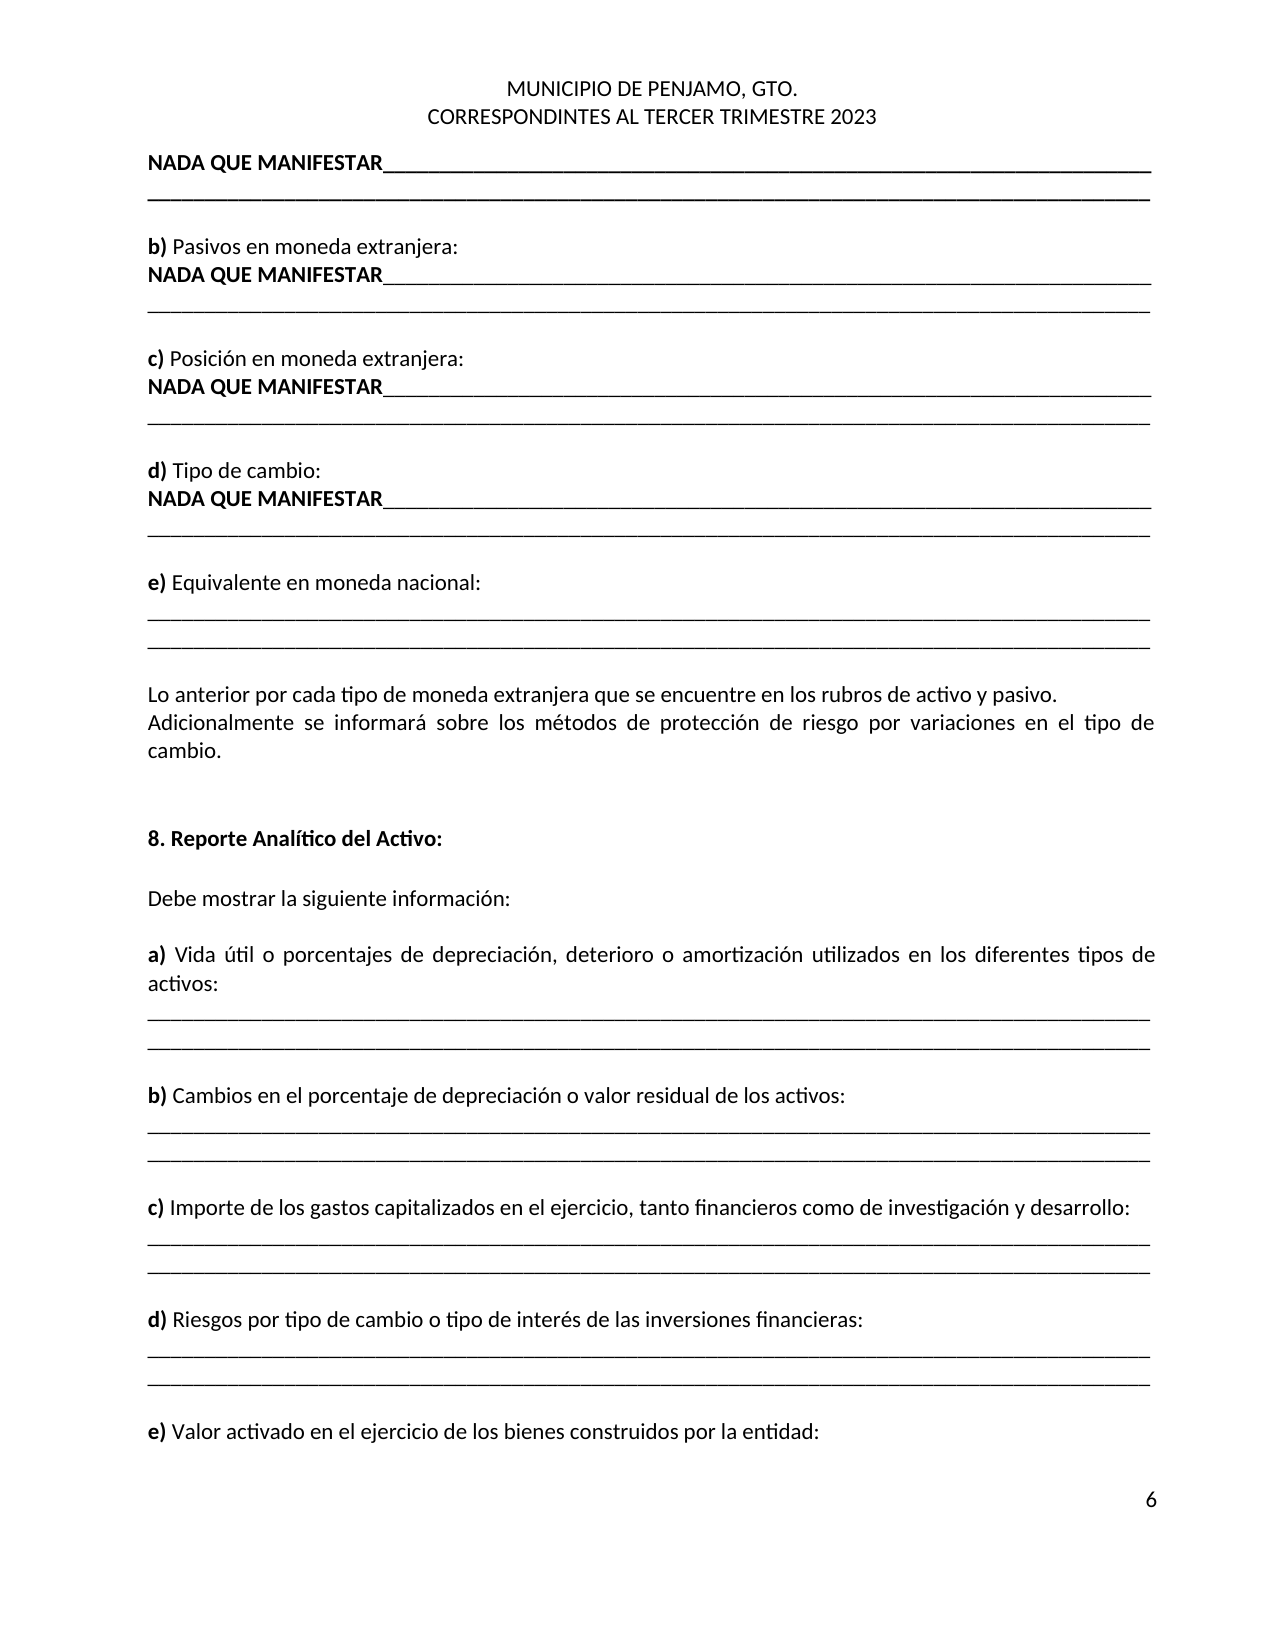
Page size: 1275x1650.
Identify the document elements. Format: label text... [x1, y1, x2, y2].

text Lo anterior por cada tipo de moneda extranjera que se encuentre en los rubros de activo y pasivo. [148, 680, 1157, 708]
text NADA QUE MANIFESTAR [148, 148, 1157, 204]
text d) Riesgos por tipo de cambio o tipo de interés de las inversiones financieras: [148, 1305, 1157, 1333]
text NADA QUE MANIFESTAR [148, 260, 1157, 316]
text e) Valor activado en el ejercicio de los bienes construidos por la entidad: [148, 1417, 1157, 1445]
text c) Posición en moneda extranjera: [148, 344, 1157, 372]
text e) Equivalente en moneda nacional: [148, 568, 1157, 596]
text a) Vida útil o porcentajes de depreciación, deterioro o amortización utilizados en los diferentes tipos de activos: [148, 941, 1157, 997]
text Adicionalmente se informará sobre los métodos de protección de riesgo por variaciones en el tipo de cambio. [148, 708, 1157, 764]
text b) Cambios en el porcentaje de depreciación o valor residual de los activos: [148, 1081, 1157, 1109]
text d) Tipo de cambio: [148, 456, 1157, 484]
text NADA QUE MANIFESTAR [148, 484, 1157, 540]
text Debe mostrar la siguiente información: [148, 884, 1157, 913]
text b) Pasivos en moneda extranjera: [148, 232, 1157, 260]
subtitle 8. Reporte Analítico del Activo: [148, 824, 1157, 852]
text c) Importe de los gastos capitalizados en el ejercicio, tanto financieros como de investigación y desarrollo: [148, 1193, 1157, 1221]
text NADA QUE MANIFESTAR [148, 372, 1157, 428]
